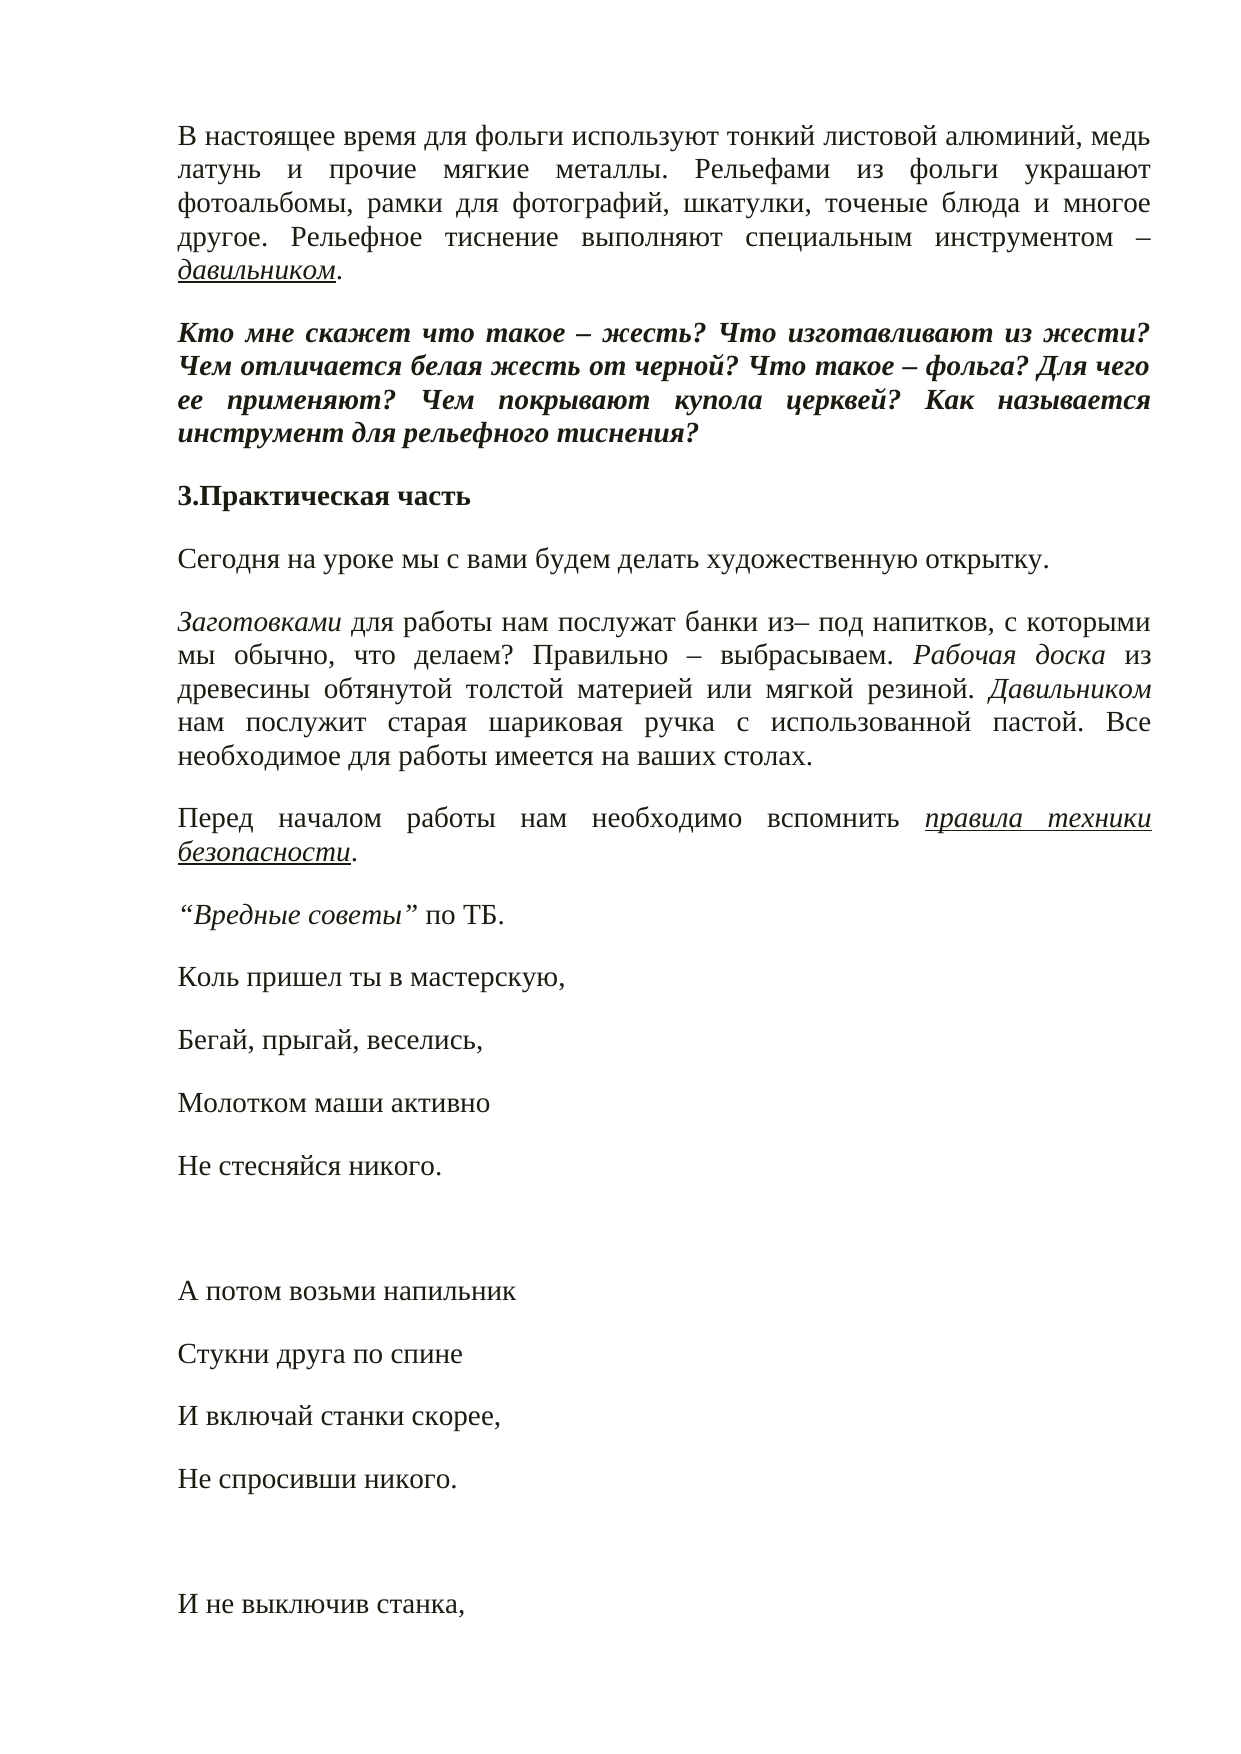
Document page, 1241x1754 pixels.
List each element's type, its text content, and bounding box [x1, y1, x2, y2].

text 3.Практическая часть [177, 478, 1152, 512]
text И не выключив станка, [177, 1587, 1152, 1620]
text В настоящее время для фольги используют тонкий листовой алюминий, медь латунь и прочие мягкие металлы. Рельефами из фольги украшают фотоальбомы, рамки для фотографий, шкатулки, точеные блюда и многое другое. Рельефное тиснение выполняют специальным инструментом – давильником. [177, 118, 1152, 286]
text Стукни друга по спине [177, 1336, 1152, 1369]
text “Вредные советы” по ТБ. [177, 897, 1152, 930]
text И включай станки скорее, [177, 1398, 1152, 1432]
text Молотком маши активно [177, 1085, 1152, 1118]
text Бегай, прыгай, веселись, [177, 1022, 1152, 1056]
text Заготовками для работы нам послужат банки из– под напитков, с которыми мы обычно, что делаем? Правильно – выбрасываем. Рабочая доска из древесины обтянутой толстой материей или мягкой резиной. Давильником нам послужит старая шариковая ручка с использованной пастой. Все необходимое для работы имеется на ваших столах. [177, 604, 1152, 771]
text Перед началом работы нам необходимо вспомнить правила техники безопасности. [177, 801, 1152, 868]
text Не стесняйся никого. [177, 1148, 1152, 1181]
text Кто мне скажет что такое – жесть? Что изготавливают из жести? Чем отличается белая жесть от черной? Что такое – фольга? Для чего ее применяют? Чем покрывают купола церквей? Как называется инструмент для рельефного тиснения? [177, 315, 1152, 449]
text А потом возьми напильник [177, 1273, 1152, 1307]
text Коль пришел ты в мастерскую, [177, 959, 1152, 993]
text Не спросивши никого. [177, 1461, 1152, 1495]
text Сегодня на уроке мы с вами будем делать художественную открытку. [177, 541, 1152, 574]
